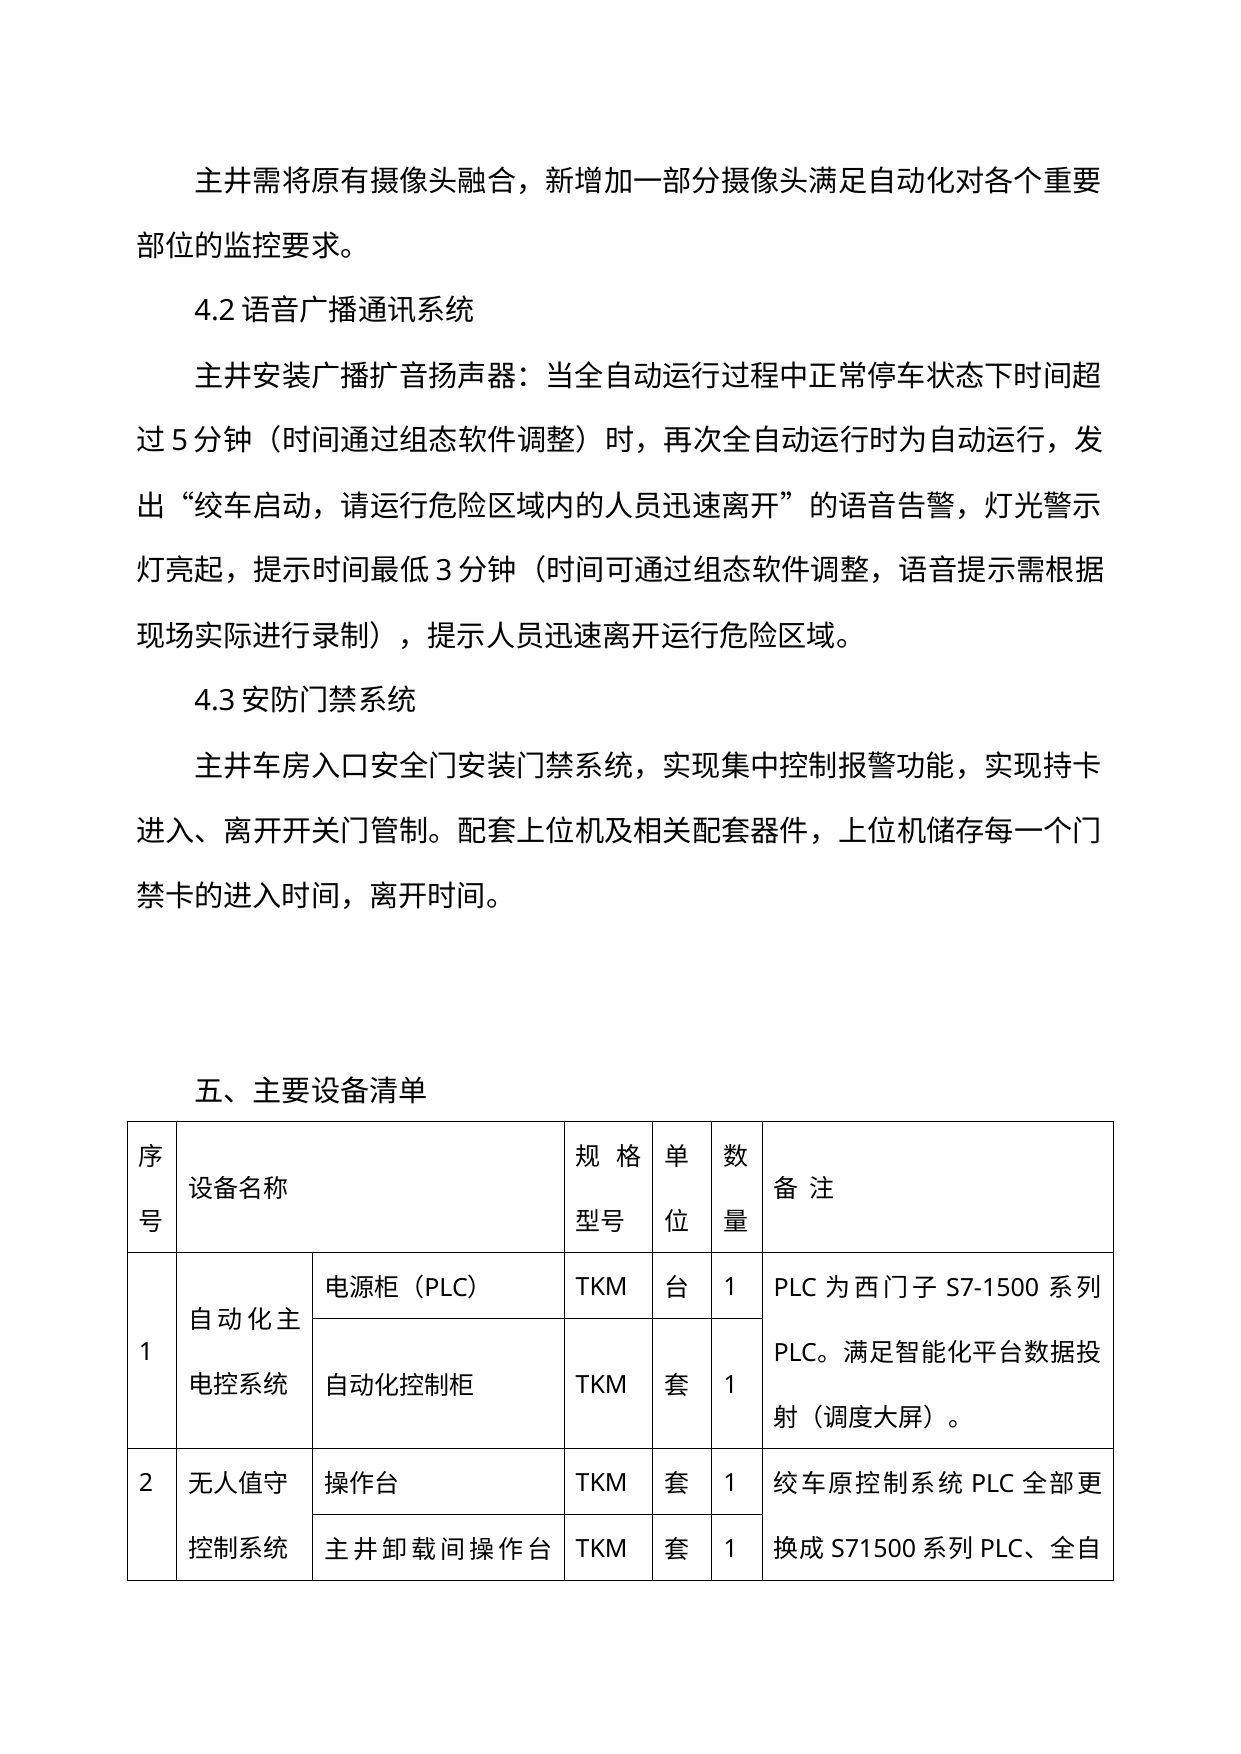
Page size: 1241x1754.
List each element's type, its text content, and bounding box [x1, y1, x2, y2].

table_cell PLC为西门子S7-1500系列PLC。满足智能化平台数据投射（调度大屏）。 [763, 1253, 1113, 1448]
table_header 规格型号 [565, 1122, 652, 1252]
table_header 数量 [712, 1122, 762, 1252]
table_cell TKM [565, 1515, 652, 1580]
text 主井需将原有摄像头融合，新增加一部分摄像头满足自动化对各个重要部位的监控要求。 [136, 146, 1104, 276]
text 4.3安防门禁系统 [136, 666, 1104, 731]
table_cell TKM [565, 1253, 652, 1318]
table_cell 自动化控制柜 [313, 1319, 564, 1448]
table_cell 套 [653, 1319, 711, 1448]
table_cell 操作台 [313, 1449, 564, 1514]
table_cell 自动化主电控系统 [177, 1253, 312, 1448]
table_header 备 注 [763, 1122, 1113, 1252]
table_cell 1 [712, 1253, 762, 1318]
text 五、主要设备清单 [136, 1056, 1104, 1121]
table_cell 2 [128, 1449, 176, 1580]
table_cell 1 [712, 1449, 762, 1514]
text 4.2语音广播通讯系统 [136, 276, 1104, 341]
text 主井车房入口安全门安装门禁系统，实现集中控制报警功能，实现持卡进入、离开开关门管制。配套上位机及相关配套器件，上位机储存每一个门禁卡的进入时间，离开时间。 [136, 731, 1104, 926]
text 主井安装广播扩音扬声器：当全自动运行过程中正常停车状态下时间超过5分钟（时间通过组态软件调整）时，再次全自动运行时为自动运行，发出“绞车启动，请运行危险区域内的人员迅速离开”的语音告警，灯光警示灯亮起，提示时间最低3分钟（时间可通过组态软件调整，语音提示需根据现场实际进行录制），提示人员迅速离开运行危险区域。 [136, 341, 1104, 666]
table_cell 套 [653, 1515, 711, 1580]
table_cell 套 [653, 1449, 711, 1514]
table_cell 1 [128, 1253, 176, 1448]
table_header 设备名称 [177, 1122, 564, 1252]
table_cell 1 [712, 1515, 762, 1580]
table_cell 1 [712, 1319, 762, 1448]
table_header 序号 [128, 1122, 176, 1252]
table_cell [313, 1515, 564, 1580]
table_cell 绞车原控制系统PLC全部更换成S71500系列PLC、全自动提升控制都采用S7-1500PLC（优选进口品牌原件西门子、施耐德等。） [763, 1449, 1113, 1580]
table_cell 台 [653, 1253, 711, 1318]
table_cell TKM [565, 1319, 652, 1448]
table_header 单位 [653, 1122, 711, 1252]
table_cell 无人值守 控制系统 [177, 1449, 312, 1580]
table_cell TKM [565, 1449, 652, 1514]
table_cell 电源柜（PLC） [313, 1253, 564, 1318]
